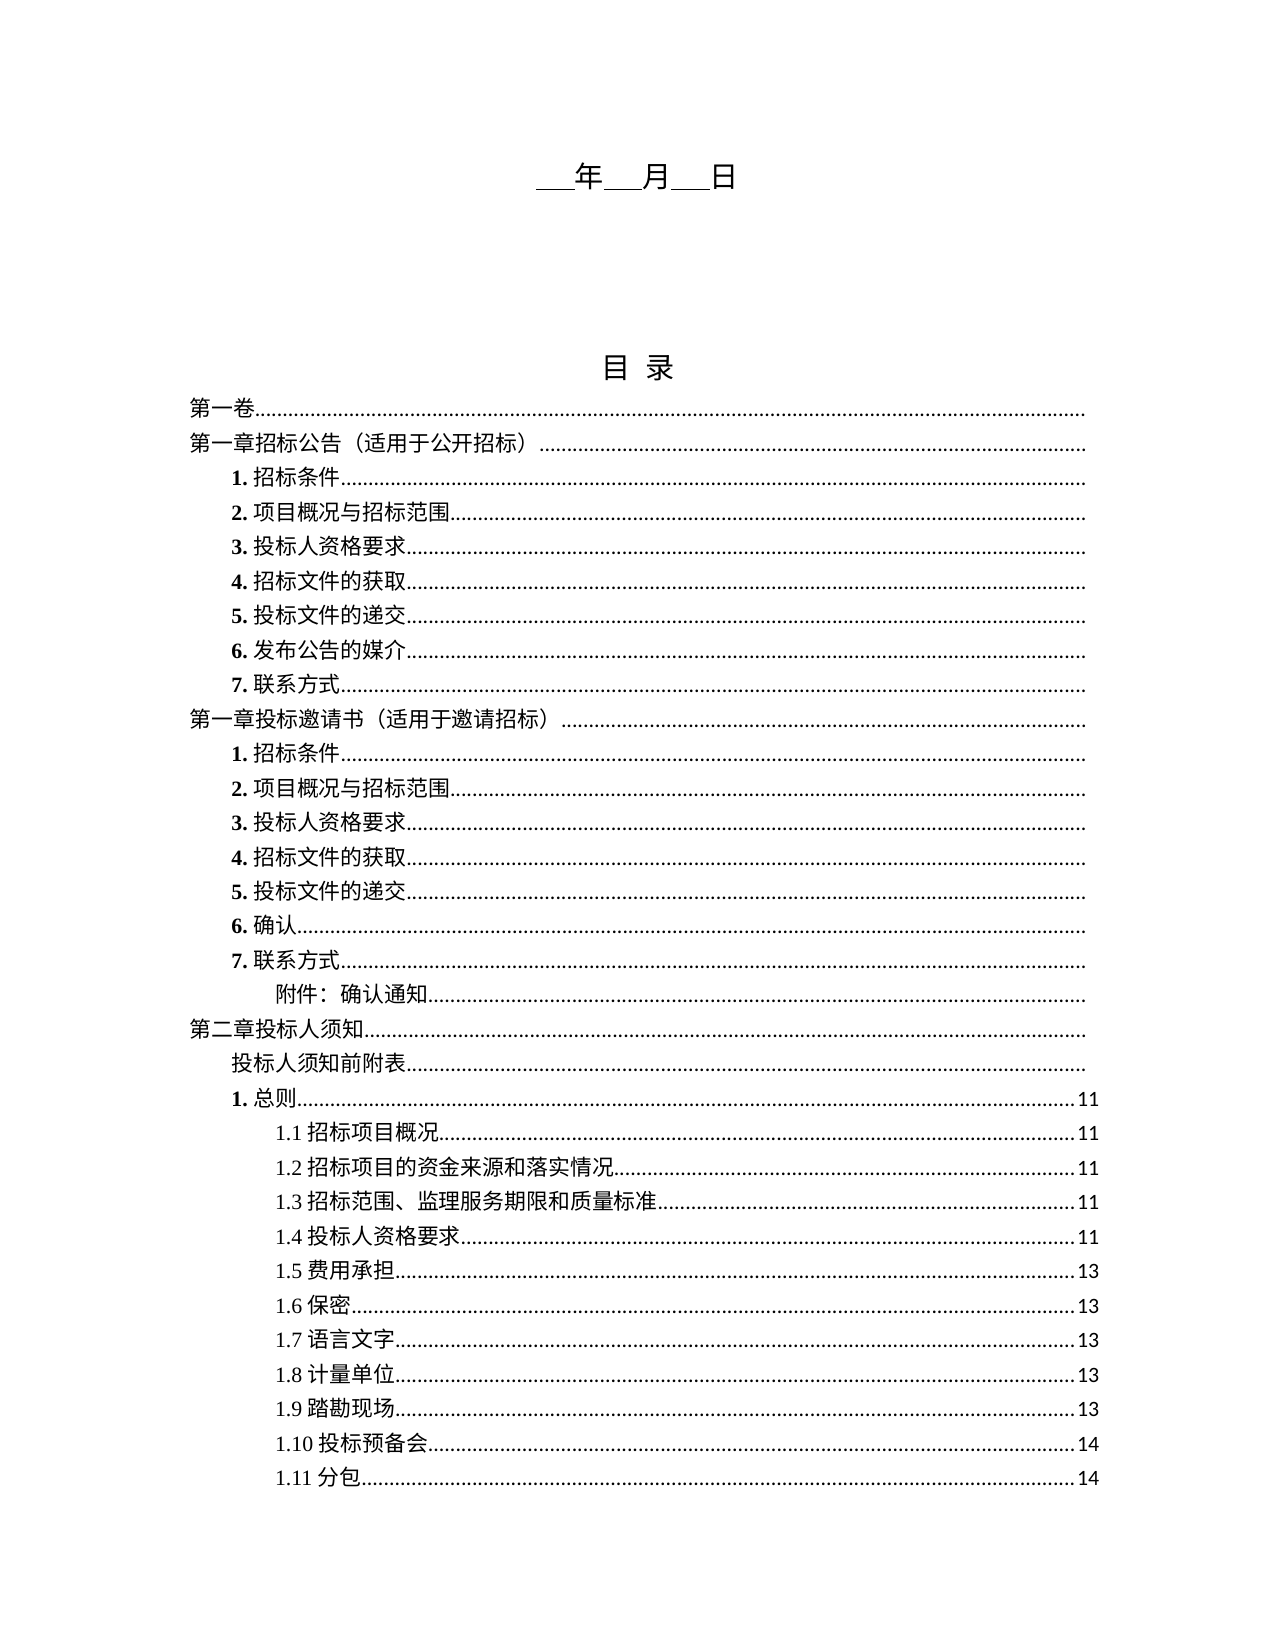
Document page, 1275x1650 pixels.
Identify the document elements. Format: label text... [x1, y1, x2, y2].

text 目 录 [187, 345, 1088, 387]
text 年 月 日 [187, 154, 1087, 196]
